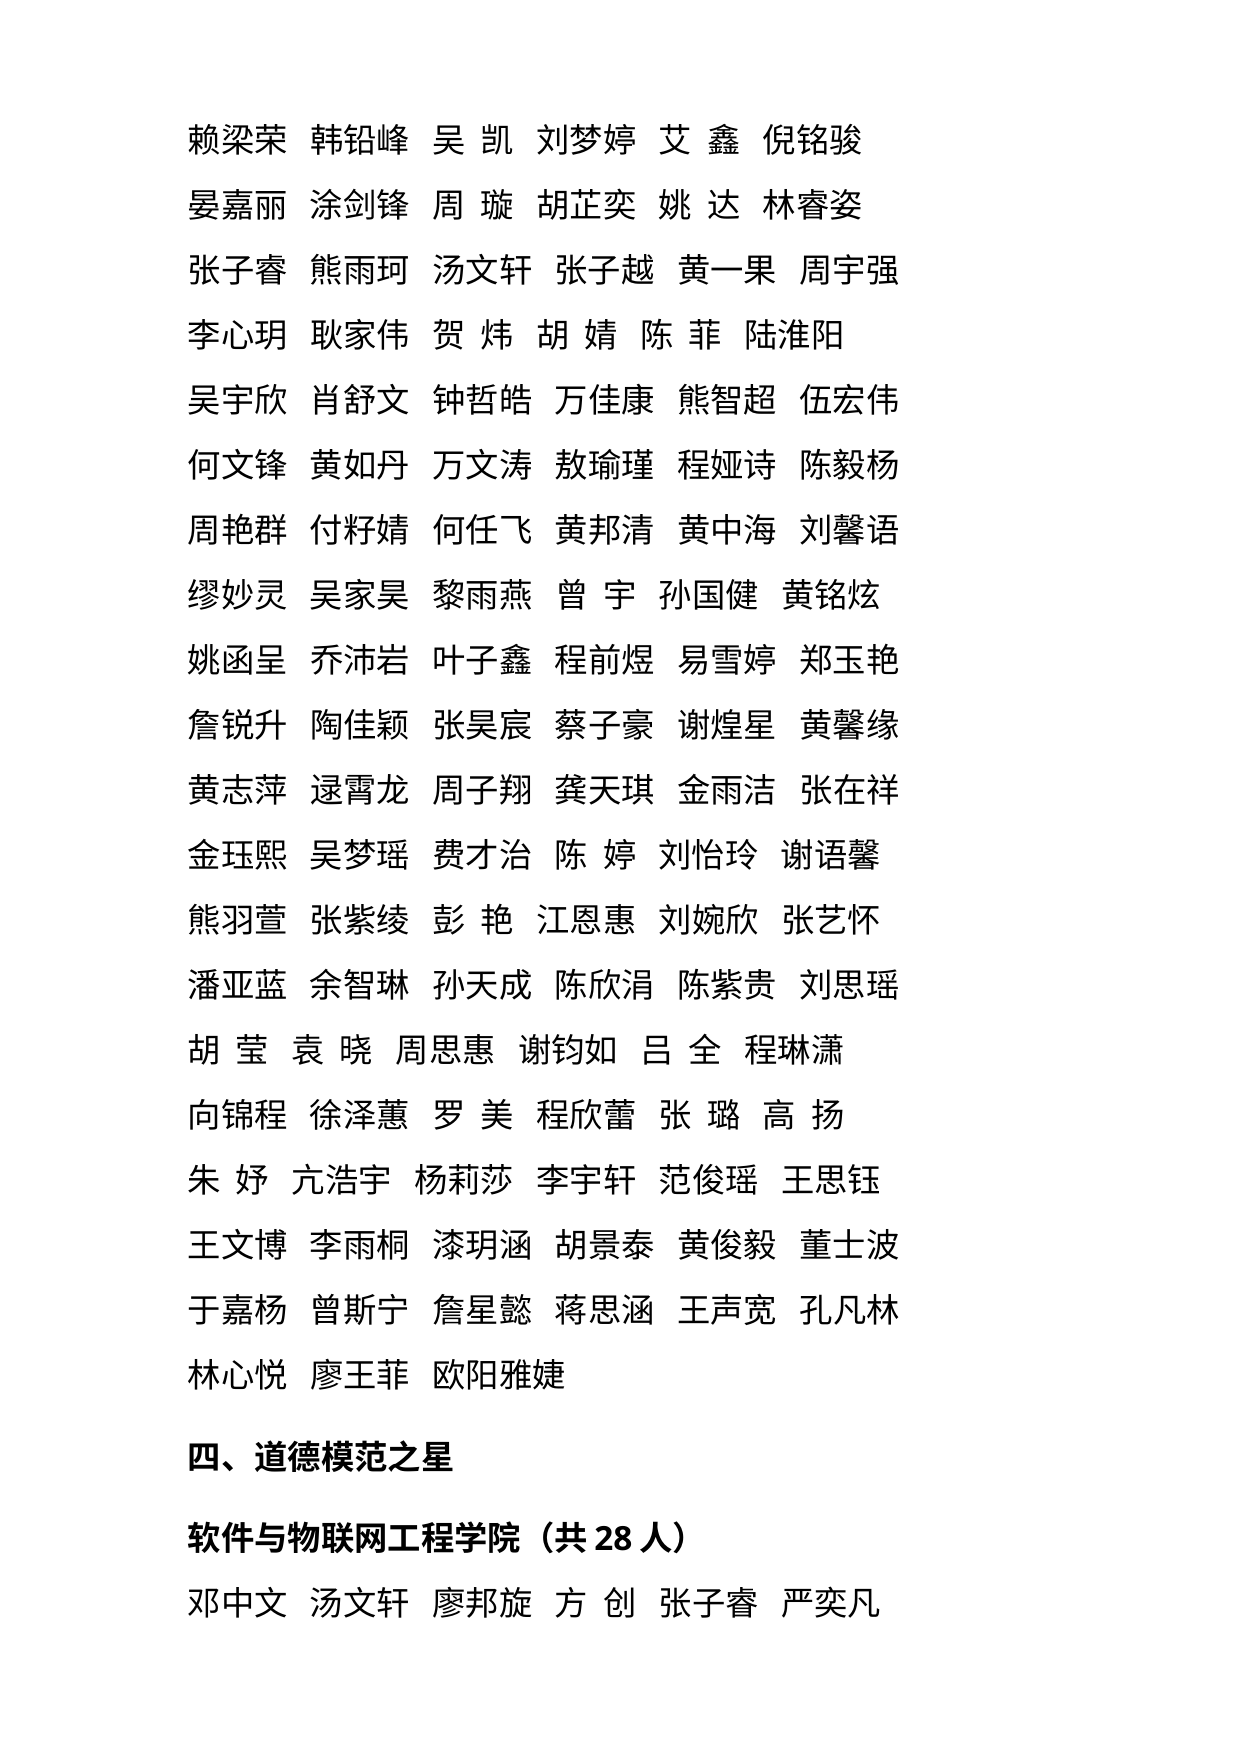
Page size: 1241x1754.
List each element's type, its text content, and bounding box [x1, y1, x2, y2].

text 胡 莹 袁 晓 周思惠 谢钧如 吕 全 程琳潇 [187, 1016, 1053, 1081]
text 金珏熙 吴梦瑶 费才治 陈 婷 刘怡玲 谢语馨 [187, 821, 1053, 886]
text 邓中文 汤文轩 廖邦旋 方 创 张子睿 严奕凡 [187, 1568, 1053, 1633]
text 于嘉杨 曾斯宁 詹星懿 蒋思涵 王声宽 孔凡林 [187, 1276, 1053, 1341]
text 何文锋 黄如丹 万文涛 敖瑜瑾 程娅诗 陈毅杨 [187, 431, 1053, 496]
text 姚函呈 乔沛岩 叶子鑫 程前煜 易雪婷 郑玉艳 [187, 626, 1053, 691]
text 周艳群 付籽婧 何任飞 黄邦清 黄中海 刘馨语 [187, 496, 1053, 561]
text 缪妙灵 吴家昊 黎雨燕 曾 宇 孙国健 黄铭炫 [187, 561, 1053, 626]
text 黄志萍 逯霄龙 周子翔 龚天琪 金雨洁 张在祥 [187, 756, 1053, 821]
text 赖梁荣 韩铅峰 吴 凯 刘梦婷 艾 鑫 倪铭骏 [187, 106, 1053, 171]
text 晏嘉丽 涂剑锋 周 璇 胡芷奕 姚 达 林睿姿 [187, 171, 1053, 236]
text 熊羽萱 张紫绫 彭 艳 江恩惠 刘婉欣 张艺怀 [187, 886, 1053, 951]
text 潘亚蓝 余智琳 孙天成 陈欣涓 陈紫贵 刘思瑶 [187, 951, 1053, 1016]
text 林心悦 廖王菲 欧阳雅婕 [187, 1341, 1053, 1406]
text 张子睿 熊雨珂 汤文轩 张子越 黄一果 周宇强 [187, 236, 1053, 301]
text 吴宇欣 肖舒文 钟哲皓 万佳康 熊智超 伍宏伟 [187, 366, 1053, 431]
text 王文博 李雨桐 漆玥涵 胡景泰 黄俊毅 董士波 [187, 1211, 1053, 1276]
text 李心玥 耿家伟 贺 炜 胡 婧 陈 菲 陆淮阳 [187, 301, 1053, 366]
text 朱 妤 亢浩宇 杨莉莎 李宇轩 范俊瑶 王思钰 [187, 1146, 1053, 1211]
subtitle 四、道德模范之星 [187, 1422, 1053, 1487]
text 向锦程 徐泽蕙 罗 美 程欣蕾 张 璐 高 扬 [187, 1081, 1053, 1146]
text 詹锐升 陶佳颖 张昊宸 蔡子豪 谢煌星 黄馨缘 [187, 691, 1053, 756]
text 软件与物联网工程学院（共28人） [187, 1503, 1053, 1568]
